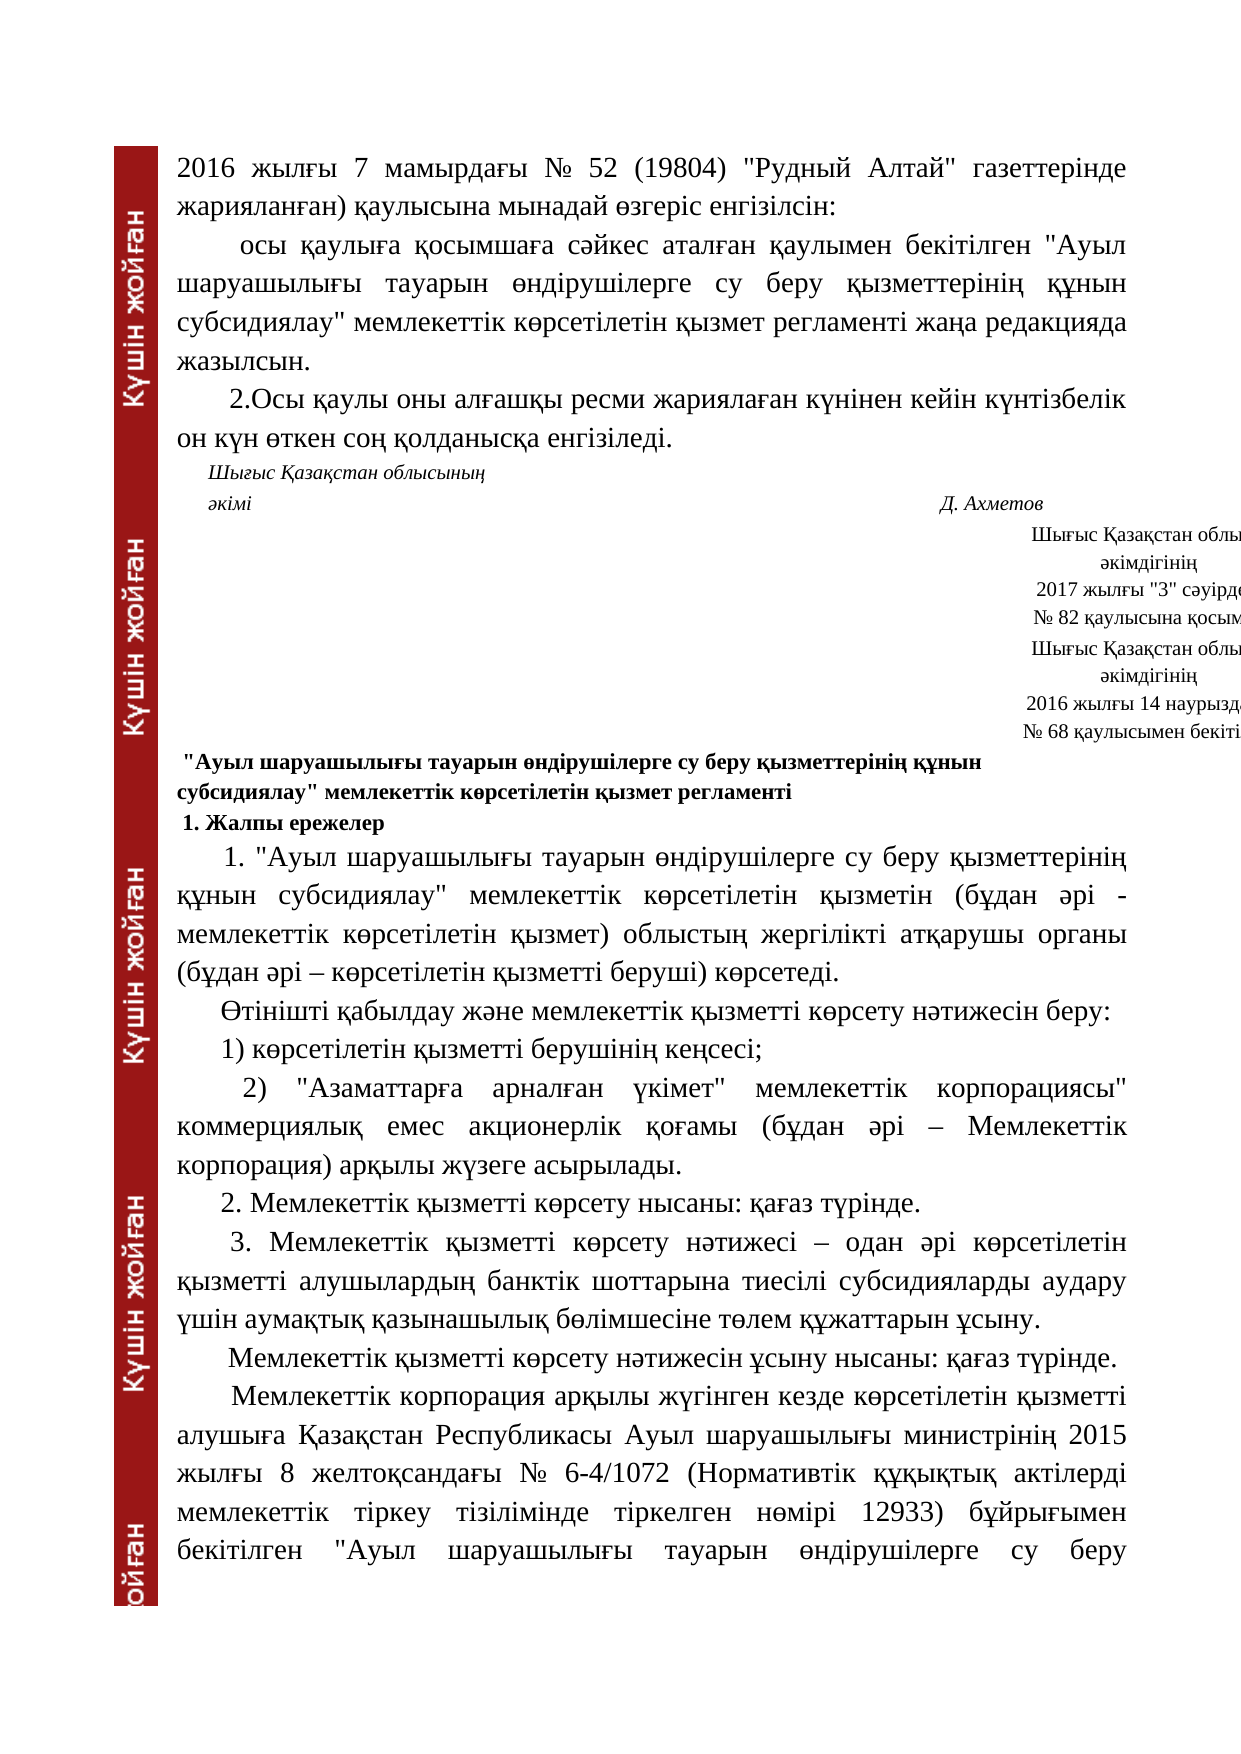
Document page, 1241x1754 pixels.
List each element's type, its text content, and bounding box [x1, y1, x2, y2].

picture [114, 1373, 158, 1378]
text 1) көрсетілетін қызметті берушінің кеңсесі; [112, 1031, 1128, 1065]
picture [114, 1026, 158, 1031]
text осы қаулыға қосымшаға сәйкес аталған қаулымен бекітілген "Ауыл шаруашылығы тауарын өндірушілерге су беру қызметтерінің құнын субсидиялау" мемлекеттік көрсетілетін қызмет регламенті жаңа редакцияда жазылсын. [112, 227, 1128, 376]
picture [114, 1335, 158, 1340]
text Мемлекеттік қызметті көрсету нәтижесін ұсыну нысаны: қағаз түрінде. [112, 1340, 1128, 1373]
text 3. Мемлекеттік қызметті көрсету нәтижесі – одан әрі көрсетілетін қызметті алушылардың банктік шоттарына тиесілі субсидияларды аудару үшін аумақтық қазынашылық бөлімшесіне төлем құжаттарын ұсыну. [112, 1224, 1128, 1335]
picture [114, 1181, 158, 1186]
text Өтінішті қабылдау және мемлекеттік қызметті көрсету нәтижесін беру: [112, 993, 1128, 1026]
text 2.Осы қаулы оны алғашқы ресми жариялаған күнінен кейін күнтізбелік он күн өткен соң қолданысқа енгізіледі. [112, 381, 1128, 453]
text "Ауыл шаруашылығы тауарын өндірушілерге су беру қызметтерінің құнын субсидиялау" мемлекеттік көрсетілетін қызмет регламенті [112, 748, 1128, 805]
picture [114, 1065, 158, 1070]
picture [114, 146, 158, 150]
picture [114, 1219, 158, 1224]
table_cell Д. Ахметов [939, 489, 1240, 520]
picture [114, 376, 158, 381]
table_header [101, 520, 912, 634]
picture [114, 835, 158, 839]
text 1. "Ауыл шаруашылығы тауарын өндірушілерге су беру қызметтерінің құнын субсидиялау" мемлекеттік көрсетілетін қызметін (бұдан әрі - мемлекеттік көрсетілетін қызмет) облыстың жергілікті атқарушы органы (бұдан әрі – көрсетілетін қызметті беруші) көрсетеді. [112, 839, 1128, 988]
picture [114, 1566, 158, 1606]
text 1. Жалпы ережелер [112, 808, 1128, 835]
table_cell [101, 634, 912, 748]
text 2) "Азаматтарға арналған үкімет" мемлекеттік корпорациясы" коммерциялық емес акционерлік қоғамы (бұдан әрі – Мемлекеттік корпорация) арқылы жүзеге асырылады. [112, 1070, 1128, 1181]
picture [114, 222, 158, 227]
picture [114, 988, 158, 993]
picture [114, 453, 158, 458]
text 2. Мемлекеттік қызметті көрсету нысаны: қағаз түрінде. [112, 1186, 1128, 1219]
table_header Шығыс Қазақстан облысының [101, 458, 1240, 489]
table_cell әкімі [101, 489, 939, 520]
table_cell Шығыс Қазақстан облысы әкімдігінің 2016 жылғы 14 наурыздағы № 68 қаулысымен бекітілген [912, 634, 1240, 748]
table_header Шығыс Қазақстан облысы әкімдігінің 2017 жылғы "3" сәуірдегі № 82 қаулысына қосымша [912, 520, 1240, 634]
